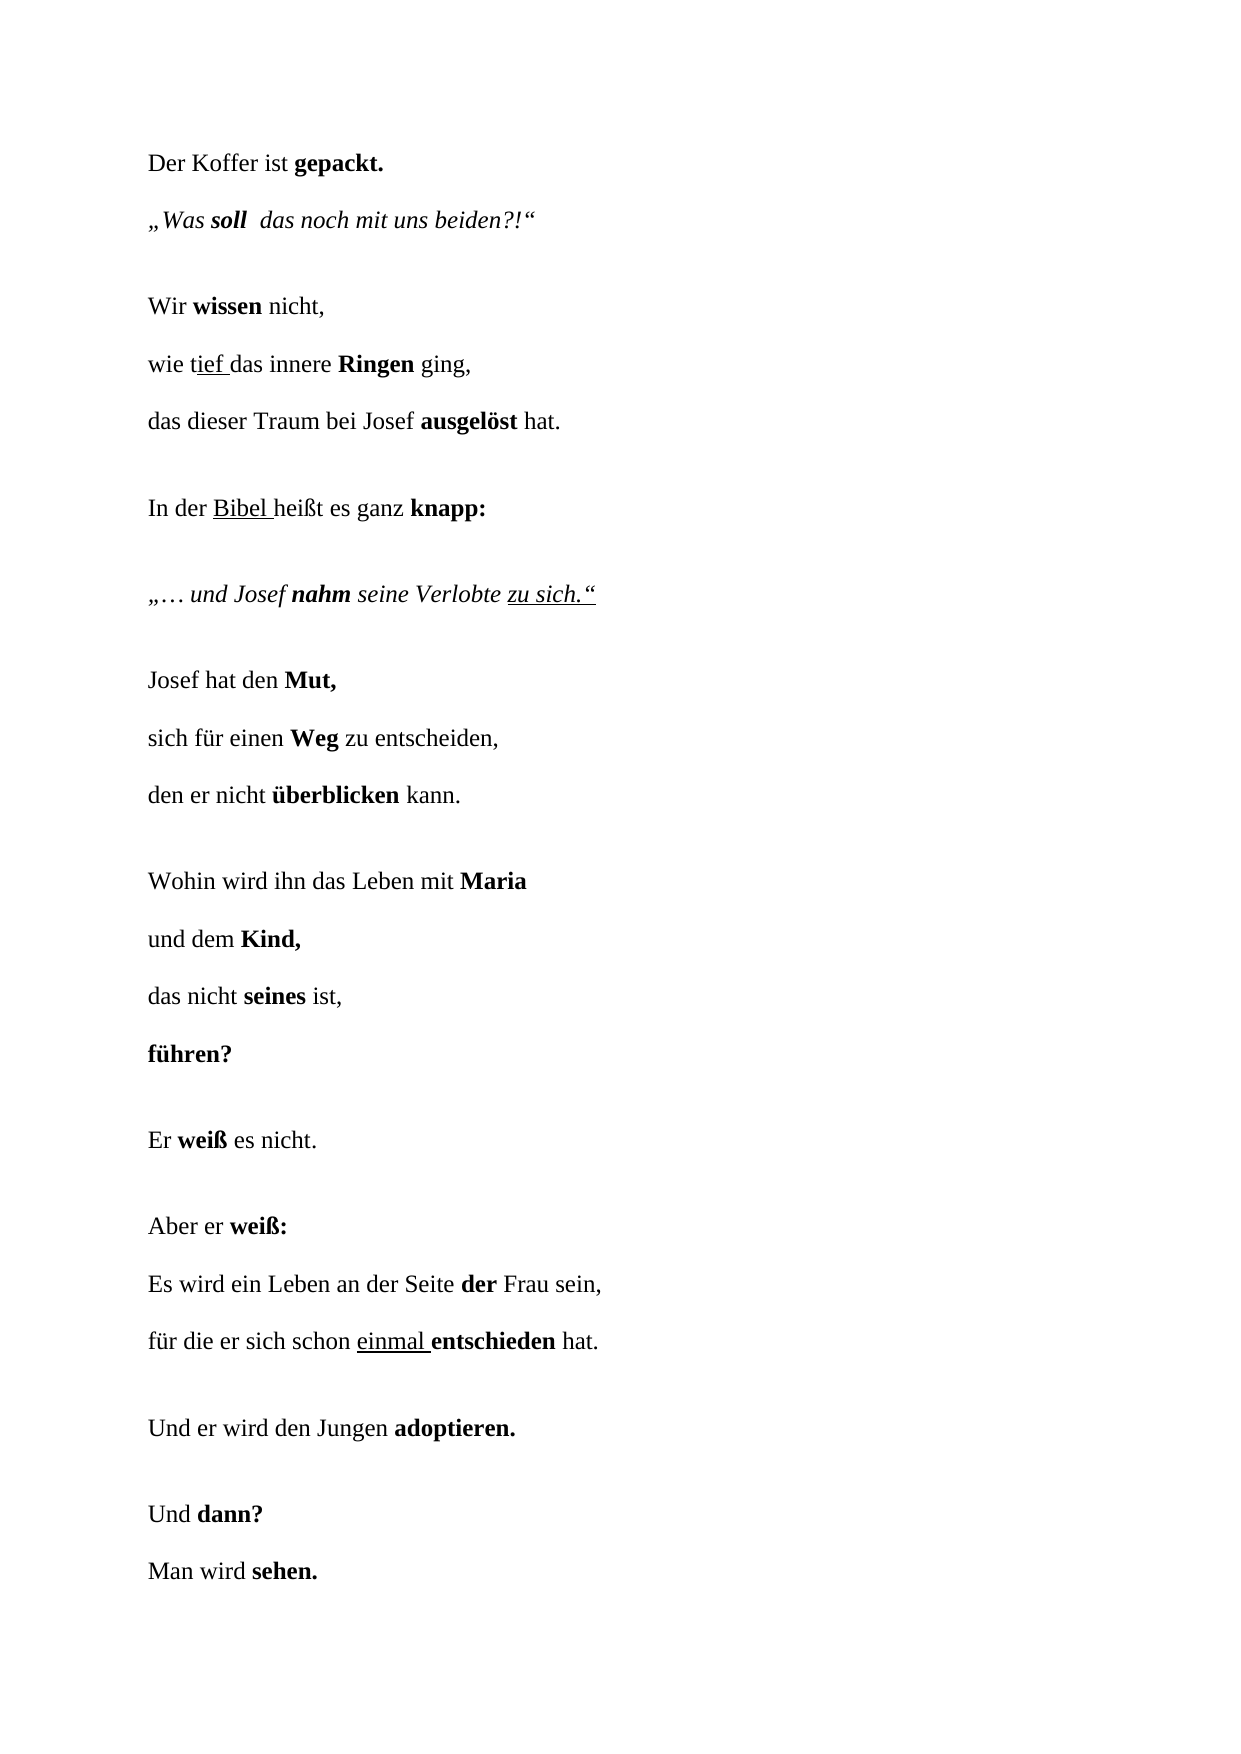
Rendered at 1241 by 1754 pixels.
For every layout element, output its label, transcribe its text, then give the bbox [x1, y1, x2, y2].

text Er weiß es nicht. [148, 1125, 1093, 1154]
text den er nicht überblicken kann. [148, 780, 1093, 809]
text das nicht seines ist, [148, 981, 1093, 1010]
text Wohin wird ihn das Leben mit Maria [148, 866, 1093, 895]
text und dem Kind, [148, 924, 1093, 953]
text Und er wird den Jungen adoptieren. [148, 1413, 1093, 1441]
text „Was soll das noch mit uns beiden?!“ [148, 205, 1093, 234]
text Und dann? [148, 1499, 1093, 1528]
text Wir wissen nicht, [148, 291, 1093, 320]
text führen? [148, 1039, 1093, 1068]
text Der Koffer ist gepackt. [148, 148, 1093, 176]
text In der Bibel heißt es ganz knapp: [148, 493, 1093, 521]
text für die er sich schon einmal entschieden hat. [148, 1326, 1093, 1355]
text Man wird sehen. [148, 1556, 1093, 1585]
text Aber er weiß: [148, 1211, 1093, 1240]
text das dieser Traum bei Josef ausgelöst hat. [148, 406, 1093, 435]
text „… und Josef nahm seine Verlobte zu sich.“ [148, 579, 1093, 608]
text wie tief das innere Ringen ging, [148, 349, 1093, 378]
text sich für einen Weg zu entscheiden, [148, 723, 1093, 751]
text Es wird ein Leben an der Seite der Frau sein, [148, 1269, 1093, 1298]
text Josef hat den Mut, [148, 665, 1093, 694]
